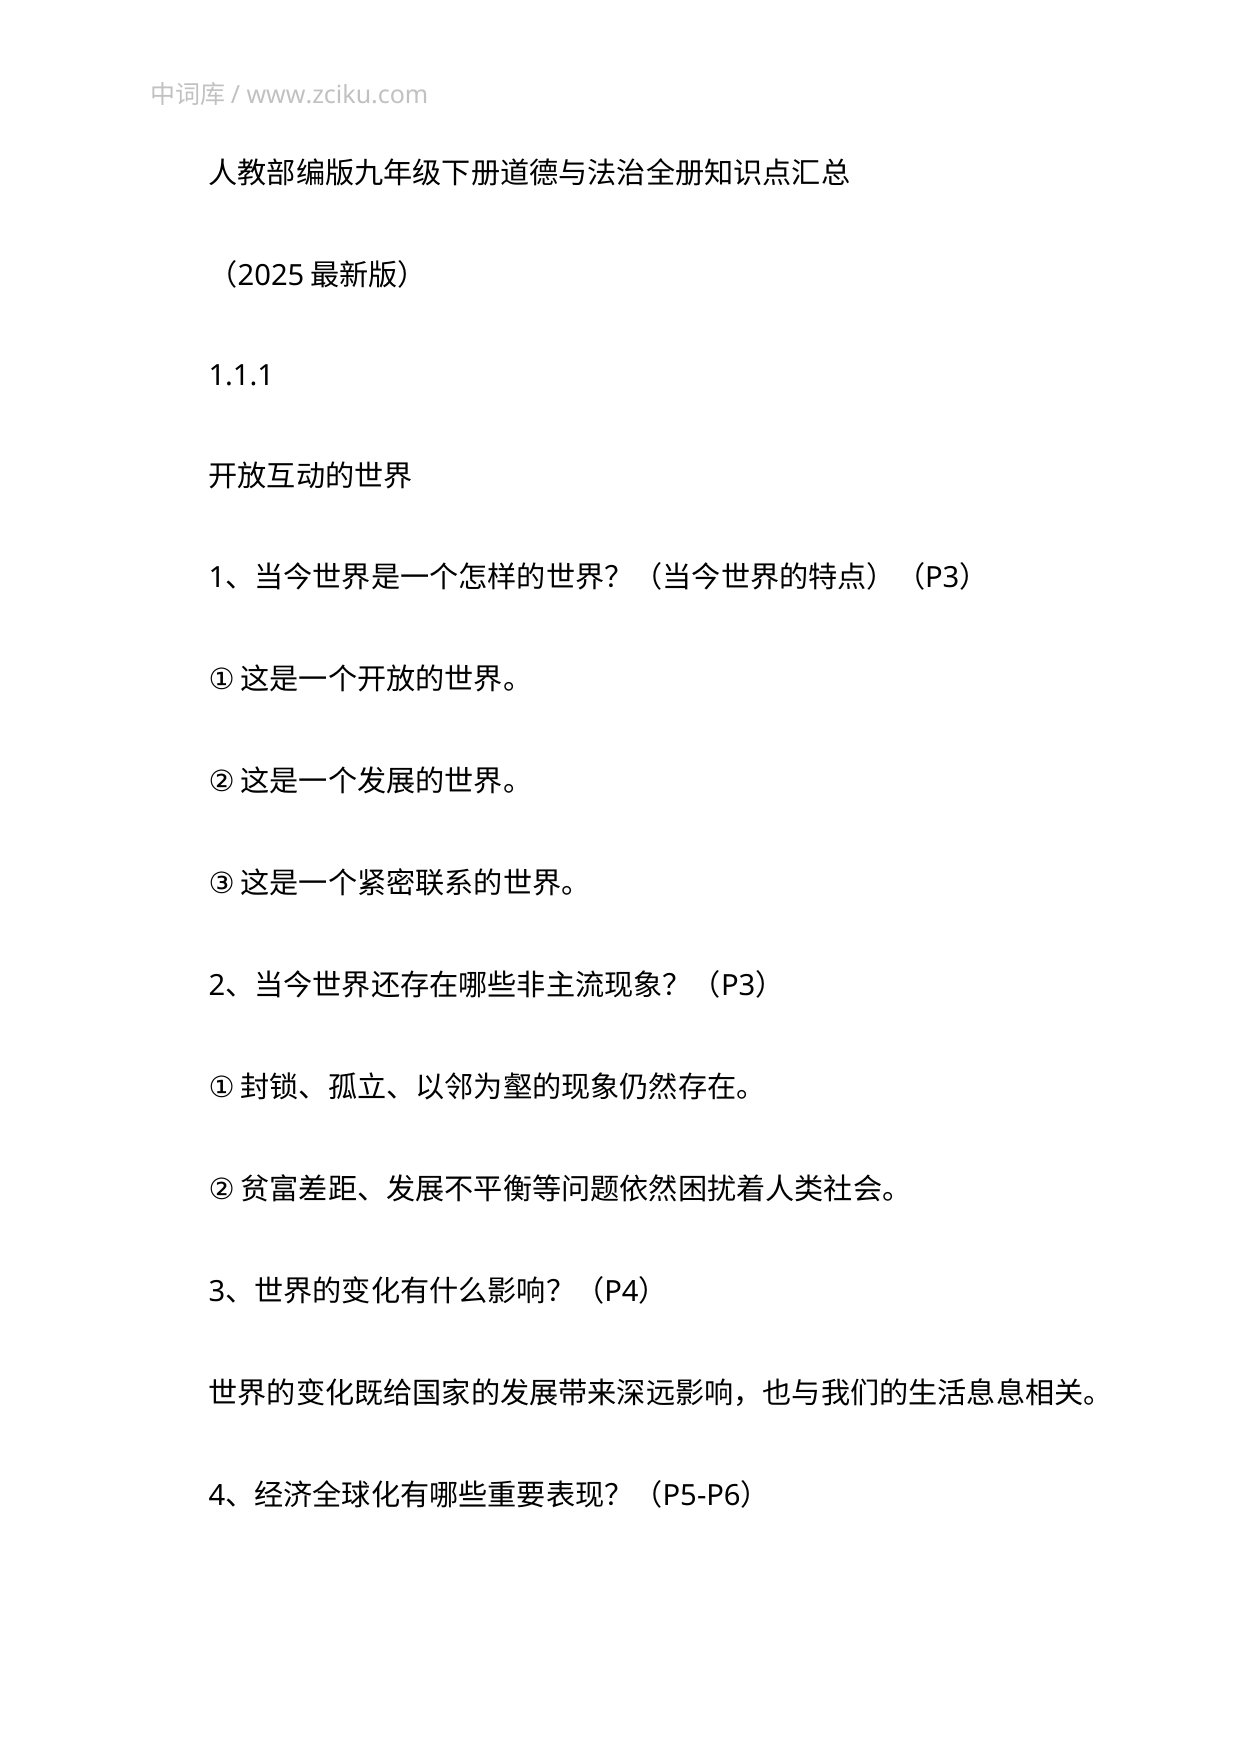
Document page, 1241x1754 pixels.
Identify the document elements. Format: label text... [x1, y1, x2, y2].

text ②这是一个发展的世界。 [150, 758, 1090, 800]
text ①封锁、孤立、以邻为壑的现象仍然存在。 [150, 1064, 1090, 1106]
text 1.1.1 [150, 354, 1090, 393]
text 开放互动的世界 [150, 452, 1090, 494]
text 人教部编版九年级下册道德与法治全册知识点汇总 [150, 150, 1090, 192]
text 3、世界的变化有什么影响？（P4） [150, 1268, 1090, 1310]
text ③这是一个紧密联系的世界。 [150, 860, 1090, 902]
text 1、当今世界是一个怎样的世界？（当今世界的特点）（P3） [150, 554, 1090, 596]
text 2、当今世界还存在哪些非主流现象？（P3） [150, 962, 1090, 1004]
text ②贫富差距、发展不平衡等问题依然困扰着人类社会。 [150, 1166, 1090, 1208]
text 4、经济全球化有哪些重要表现？（P5-P6） [150, 1472, 1090, 1514]
text （2025最新版） [150, 252, 1090, 294]
text 世界的变化既给国家的发展带来深远影响，也与我们的生活息息相关。 [150, 1370, 1090, 1412]
text ①这是一个开放的世界。 [150, 656, 1090, 698]
